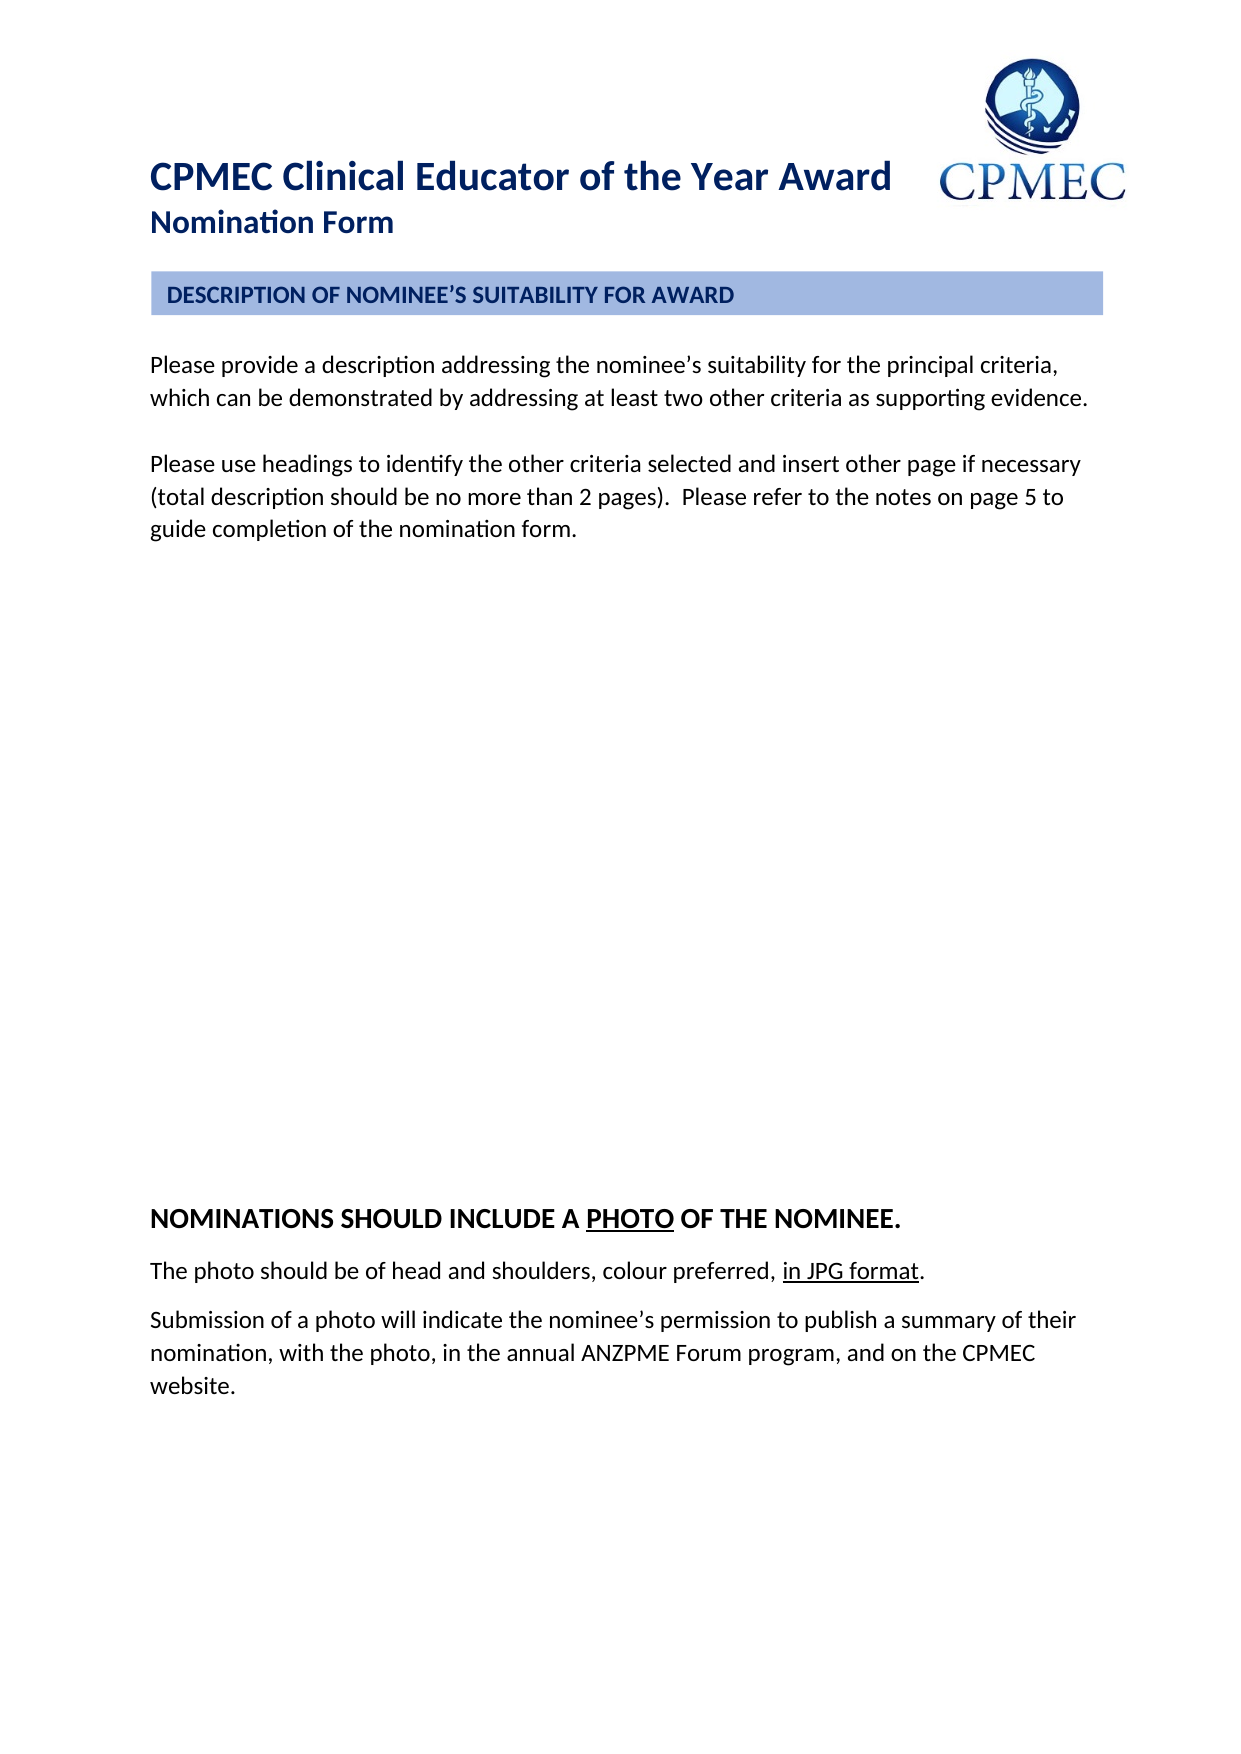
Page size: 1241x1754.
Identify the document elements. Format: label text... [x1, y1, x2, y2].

text The photo should be of head and shoulders, colour preferred, in JPG format. [150, 1255, 1090, 1285]
subtitle CPMEC Clinical Educator of the Year Award Nomination Form [150, 150, 1090, 242]
text Please use headings to identify the other criteria selected and insert other page if necessary (total description should be no more than 2 pages). Please refer to the notes on page 5 to guide completion of the nomination form. [150, 448, 1090, 544]
text Submission of a photo will indicate the nominee’s permission to publish a summary of their nomination, with the photo, in the annual ANZPME Forum program, and on the CPMEC website. [150, 1304, 1090, 1401]
text NOMINATIONS SHOULD INCLUDE A PHOTO OF THE NOMINEE. [150, 1200, 1090, 1235]
picture [921, 50, 1143, 217]
text Please provide a description addressing the nominee’s suitability for the principal criteria, which can be demonstrated by addressing at least two other criteria as supporting evidence. [150, 349, 1090, 412]
